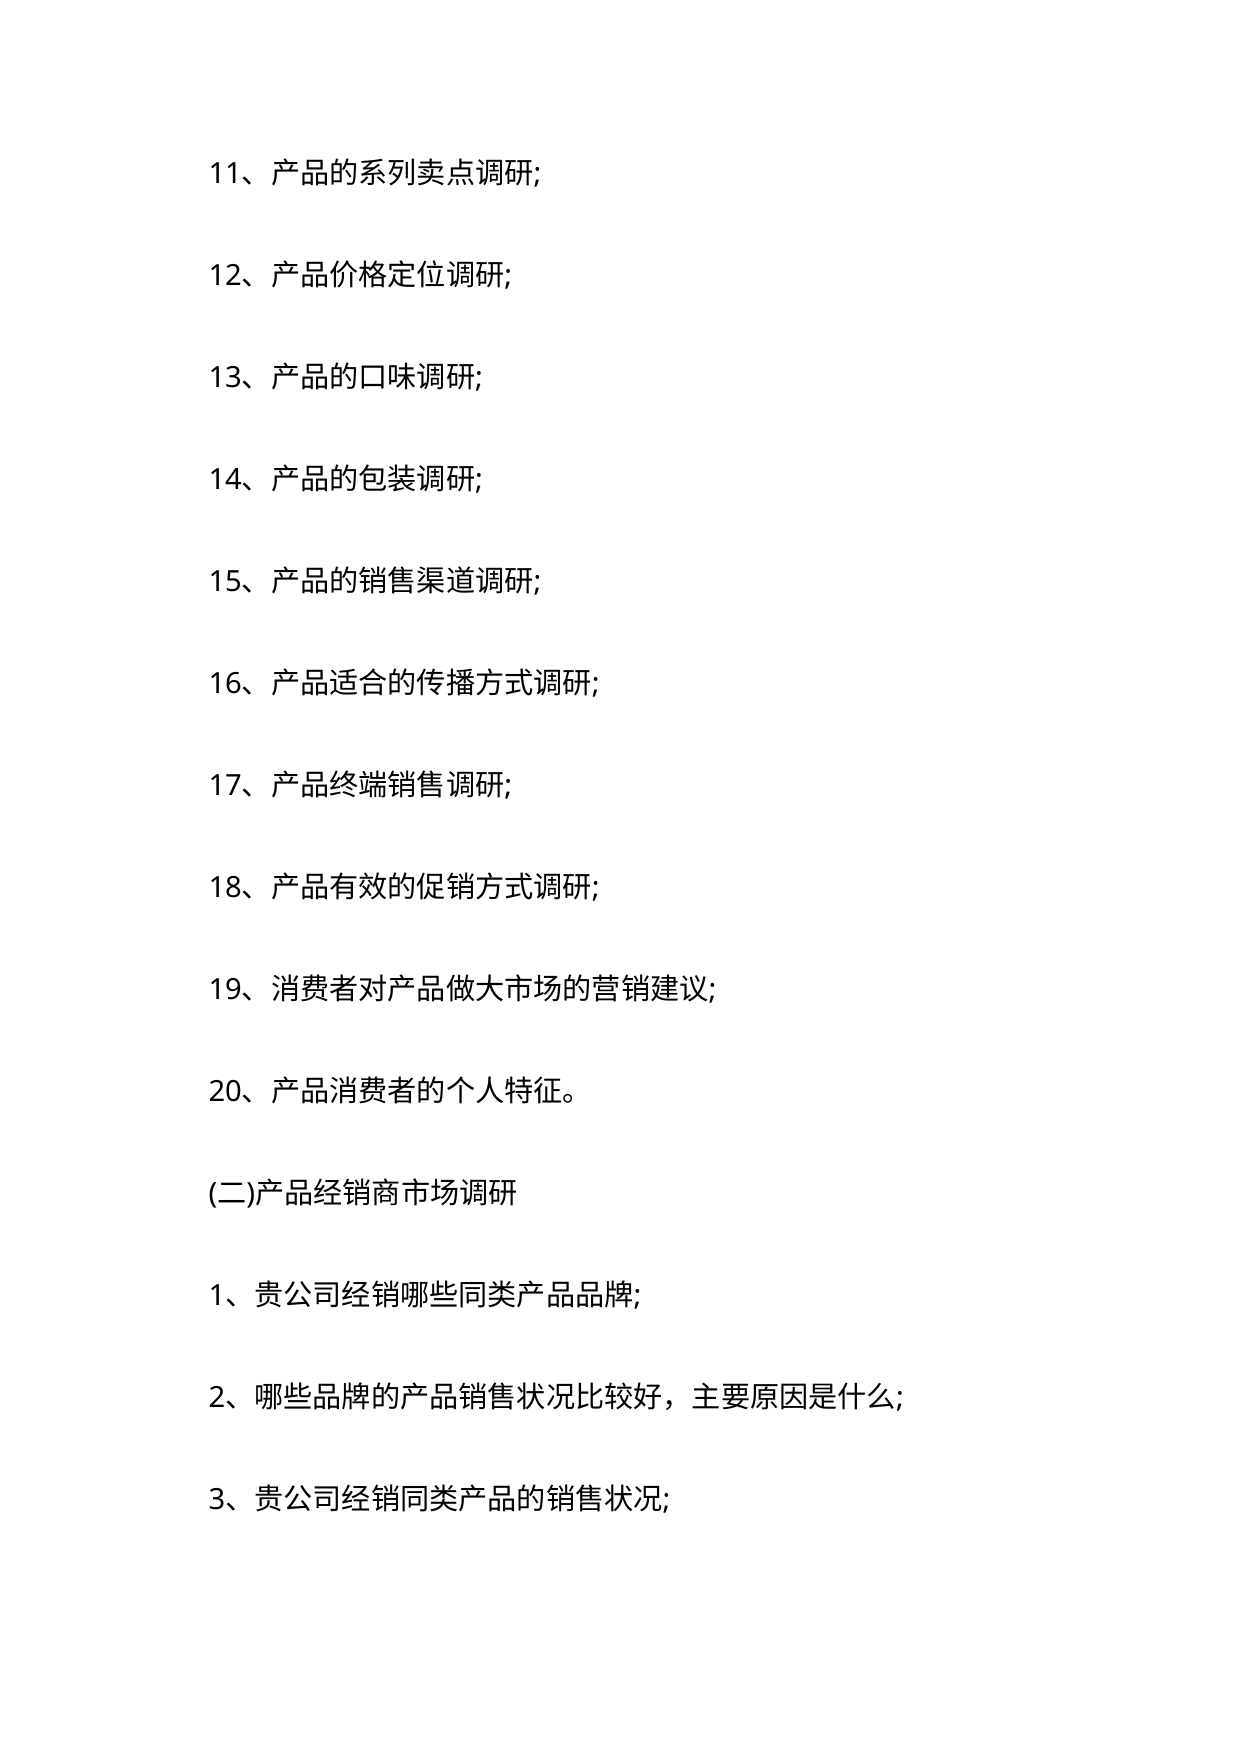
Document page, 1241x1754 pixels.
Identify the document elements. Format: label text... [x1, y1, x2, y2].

text 16、产品适合的传播方式调研; [150, 660, 1090, 702]
text 3、贵公司经销同类产品的销售状况; [150, 1476, 1090, 1518]
text 18、产品有效的促销方式调研; [150, 864, 1090, 906]
text 1、贵公司经销哪些同类产品品牌; [150, 1272, 1090, 1314]
text 17、产品终端销售调研; [150, 762, 1090, 804]
text 13、产品的口味调研; [150, 354, 1090, 396]
text 2、哪些品牌的产品销售状况比较好，主要原因是什么; [150, 1374, 1090, 1416]
text 12、产品价格定位调研; [150, 252, 1090, 294]
text 11、产品的系列卖点调研; [150, 150, 1090, 192]
text 14、产品的包装调研; [150, 456, 1090, 498]
text 20、产品消费者的个人特征。 [150, 1068, 1090, 1110]
text 15、产品的销售渠道调研; [150, 558, 1090, 600]
text (二)产品经销商市场调研 [150, 1170, 1090, 1212]
text 19、消费者对产品做大市场的营销建议; [150, 966, 1090, 1008]
